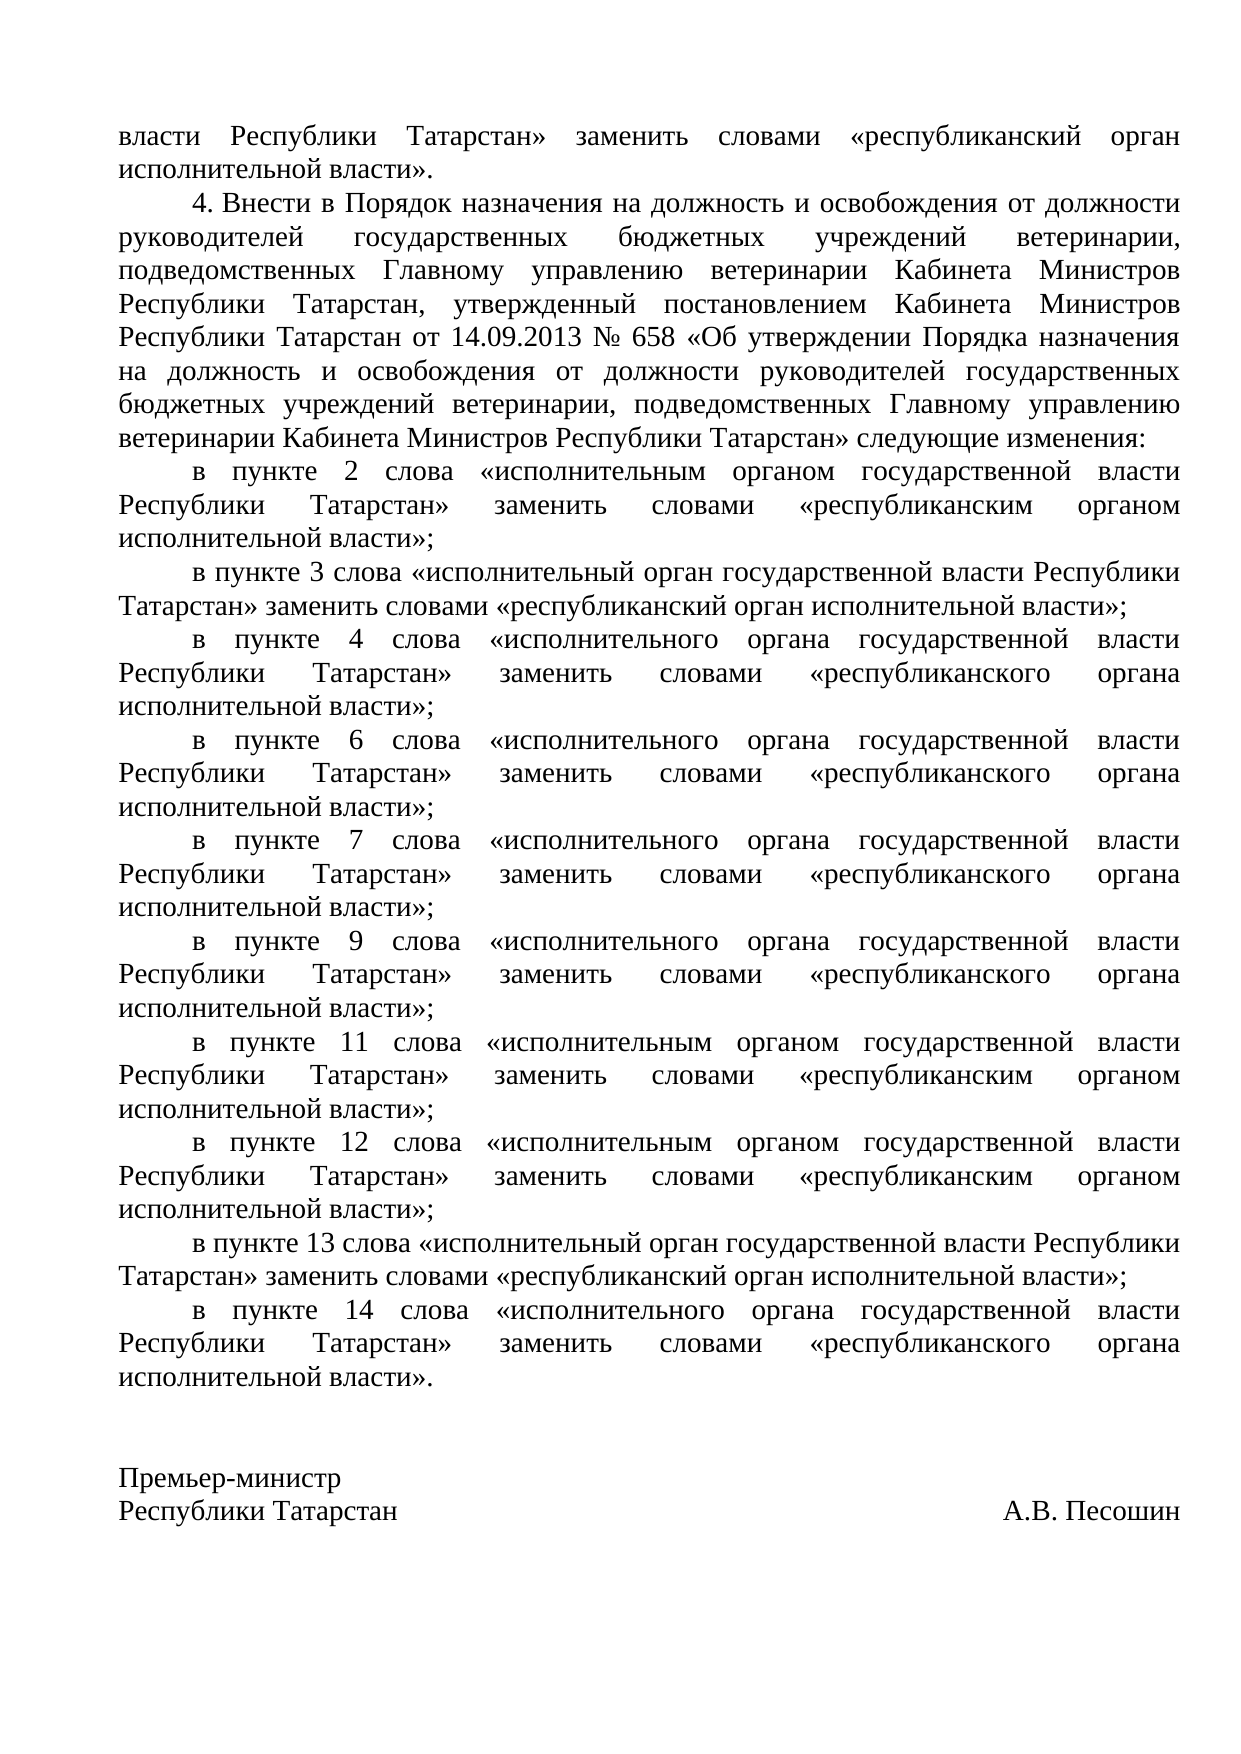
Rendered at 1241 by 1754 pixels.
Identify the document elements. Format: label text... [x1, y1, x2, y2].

text в пункте 11 слова «исполнительным органом государственной власти Республики Татарстан» заменить словами «республиканским органом исполнительной власти»; [118, 1024, 1181, 1124]
text в пункте 2 слова «исполнительным органом государственной власти Республики Татарстан» заменить словами «республиканским органом исполнительной власти»; [118, 453, 1181, 554]
text 4. Внести в Порядок назначения на должность и освобождения от должности руководителей государственных бюджетных учреждений ветеринарии, подведомственных Главному управлению ветеринарии Кабинета Министров Республики Татарстан, утвержденный постановлением Кабинета Министров Республики Татарстан от 14.09.2013 № 658 «Об утверждении Порядка назначения на должность и освобождения от должности руководителей государственных бюджетных учреждений ветеринарии, подведомственных Главному управлению ветеринарии Кабинета Министров Республики Татарстан» следующие изменения: [118, 185, 1181, 453]
text в пункте 9 слова «исполнительного органа государственной власти Республики Татарстан» заменить словами «республиканского органа исполнительной власти»; [118, 923, 1181, 1024]
text в пункте 12 слова «исполнительным органом государственной власти Республики Татарстан» заменить словами «республиканским органом исполнительной власти»; [118, 1124, 1181, 1225]
text в пункте 6 слова «исполнительного органа государственной власти Республики Татарстан» заменить словами «республиканского органа исполнительной власти»; [118, 722, 1181, 822]
text Премьер-министр [118, 1460, 1181, 1493]
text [118, 118, 1181, 185]
text в пункте 7 слова «исполнительного органа государственной власти Республики Татарстан» заменить словами «республиканского органа исполнительной власти»; [118, 822, 1181, 923]
text в пункте 13 слова «исполнительный орган государственной власти Республики Татарстан» заменить словами «республиканский орган исполнительной власти»; [118, 1225, 1181, 1292]
text Республики Татарстан А.В. Песошин [118, 1493, 1181, 1527]
text в пункте 14 слова «исполнительного органа государственной власти Республики Татарстан» заменить словами «республиканского органа исполнительной власти». [118, 1292, 1181, 1393]
text в пункте 4 слова «исполнительного органа государственной власти Республики Татарстан» заменить словами «республиканского органа исполнительной власти»; [118, 621, 1181, 722]
text в пункте 3 слова «исполнительный орган государственной власти Республики Татарстан» заменить словами «республиканский орган исполнительной власти»; [118, 554, 1181, 621]
